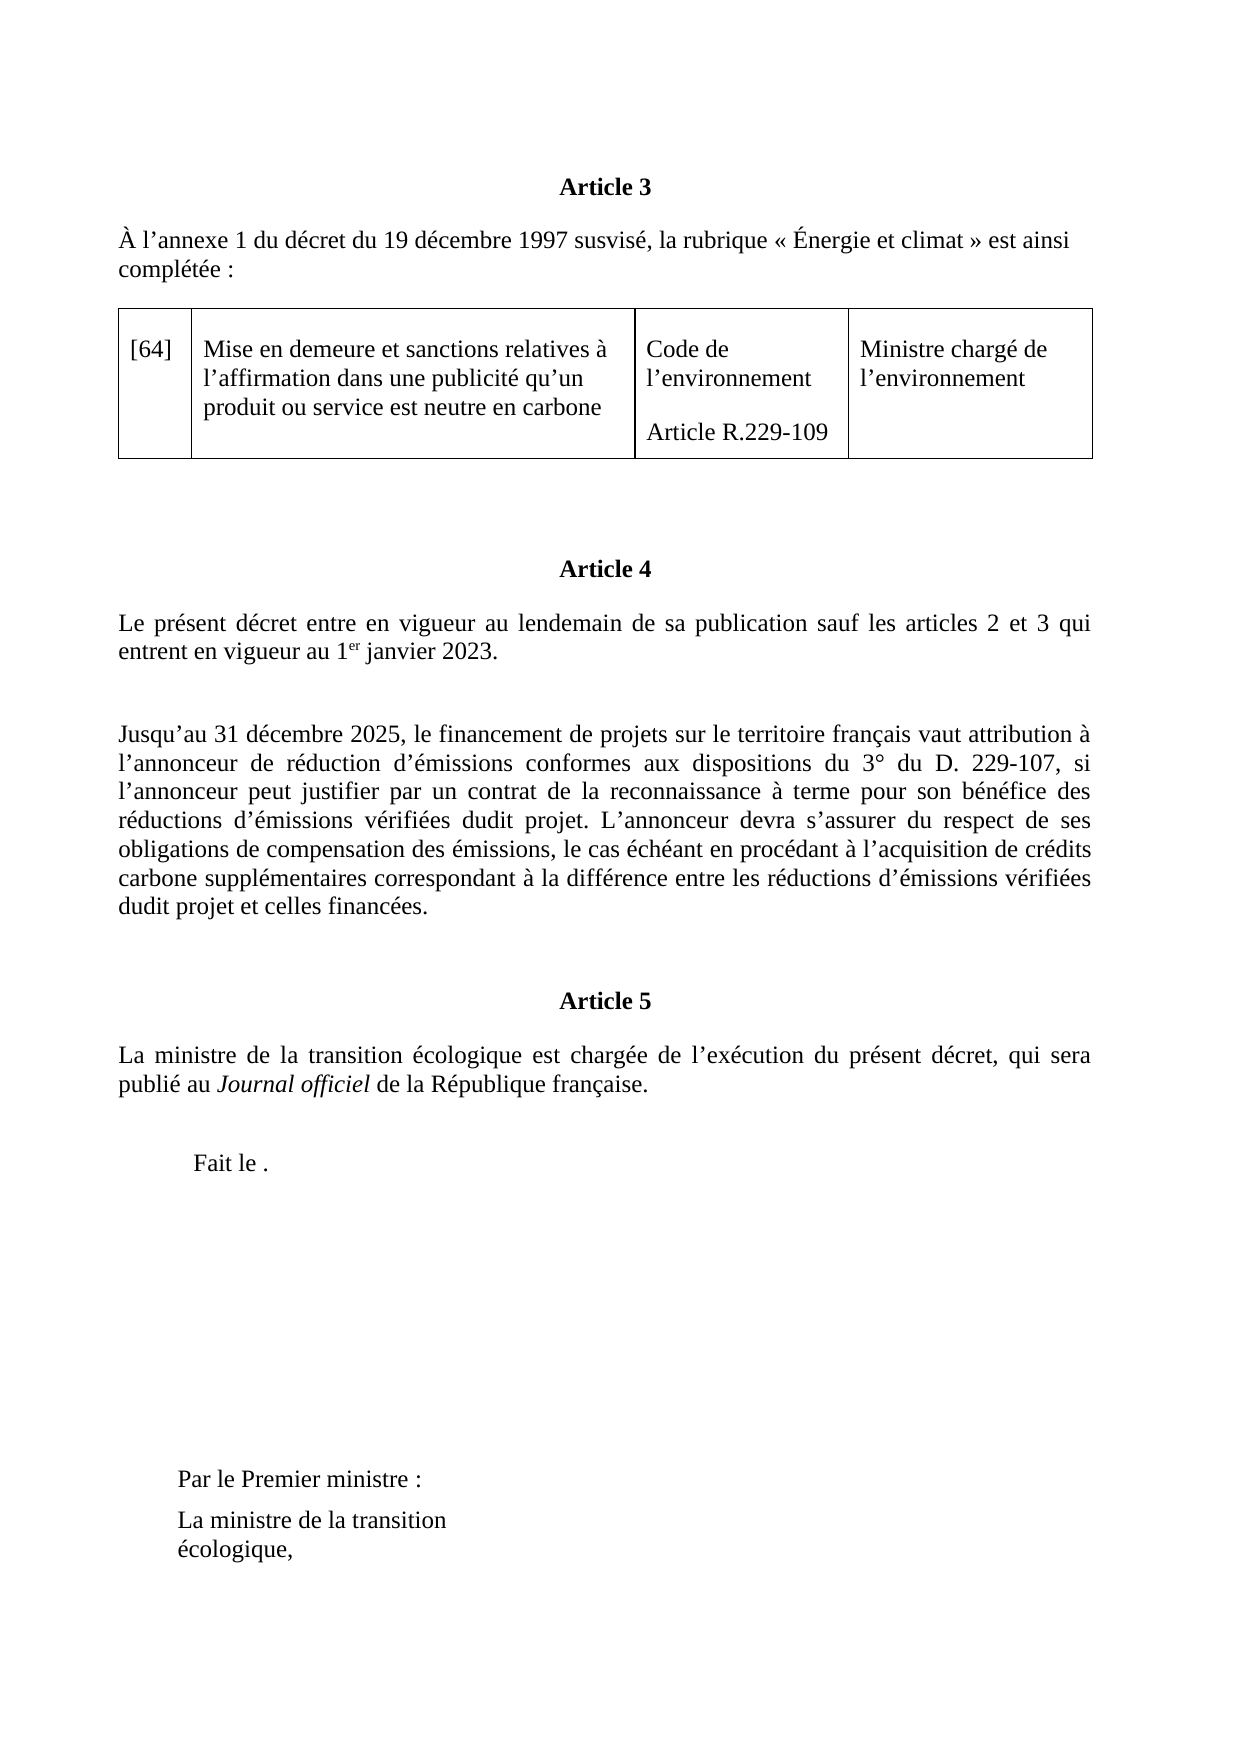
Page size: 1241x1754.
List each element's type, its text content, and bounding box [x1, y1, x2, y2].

text Article 4 [118, 554, 1092, 583]
text La ministre de la transition écologique, [177, 1505, 502, 1563]
table_header Mise en demeure et sanctions relatives à l’affirmation dans une publicité qu’un produit ou service est neutre en carbone [192, 309, 634, 458]
text Le présent décret entre en vigueur au lendemain de sa publication sauf les articles 2 et 3 qui entrent en vigueur au 1er janvier 2023. [118, 608, 1092, 665]
text Article 5 [118, 986, 1092, 1015]
table_header Code de l’environnement Article R.229-109 [636, 309, 848, 458]
text Jusqu’au 31 décembre 2025, le financement de projets sur le territoire français vaut attribution à l’annonceur de réduction d’émissions conformes aux dispositions du 3° du D. 229-107, si l’annonceur peut justifier par un contrat de la reconnaissance à terme pour son bénéfice des réductions d’émissions vérifiées dudit projet. L’annonceur devra s’assurer du respect de ses obligations de compensation des émissions, le cas échéant en procédant à l’acquisition de crédits carbone supplémentaires correspondant à la différence entre les réductions d’émissions vérifiées dudit projet et celles financées. [118, 719, 1092, 920]
text Fait le . [118, 1148, 1092, 1176]
text Article 3 [118, 172, 1092, 201]
text À l’annexe 1 du décret du 19 décembre 1997 susvisé, la rubrique « Énergie et climat » est ainsi complétée : [118, 226, 1092, 283]
table_header [64] [119, 309, 191, 458]
text Par le Premier ministre : [177, 1464, 1092, 1493]
table_header Ministre chargé de l’environnement [849, 309, 1092, 458]
text La ministre de la transition écologique est chargée de l’exécution du présent décret, qui sera publié au Journal officiel de la République française. [118, 1040, 1092, 1098]
